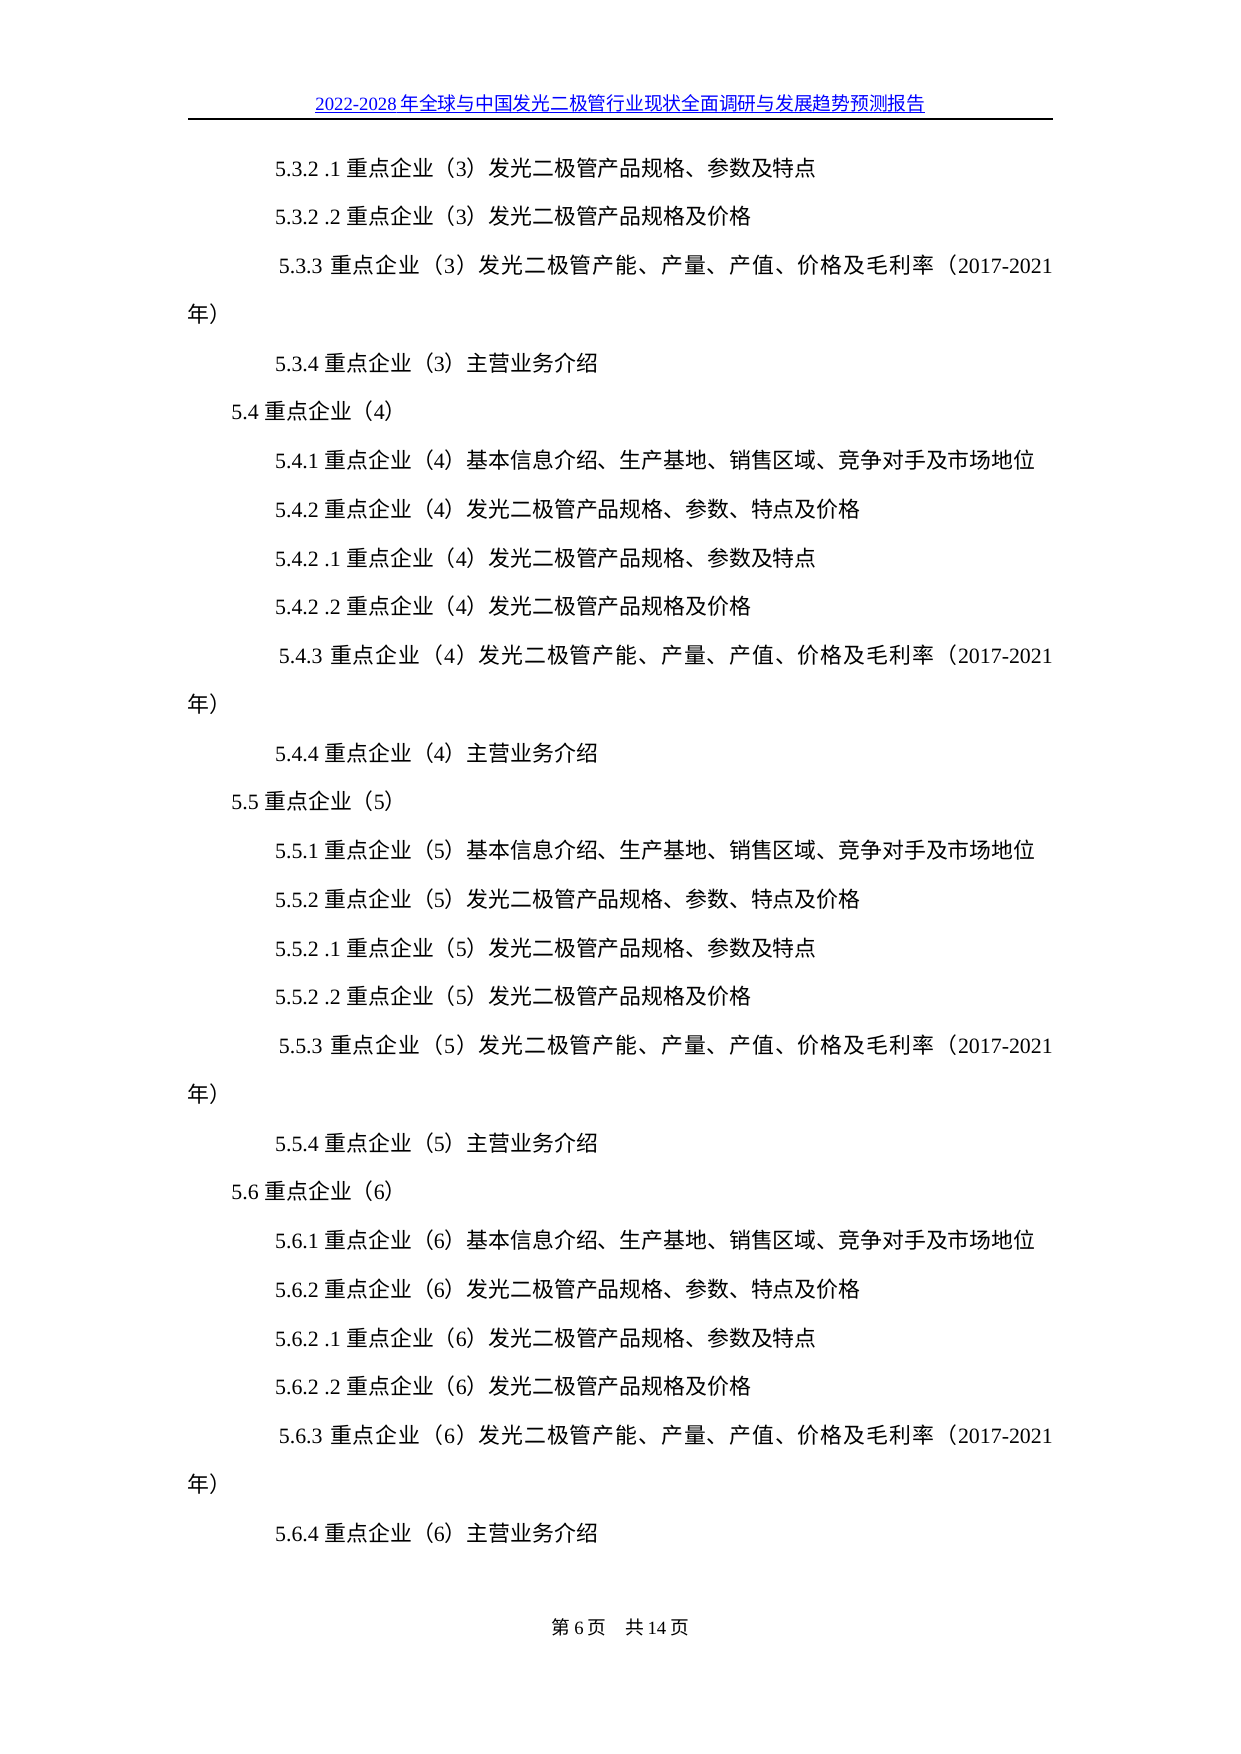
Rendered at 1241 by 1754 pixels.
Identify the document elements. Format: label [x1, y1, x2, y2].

text [187, 150, 1053, 1548]
